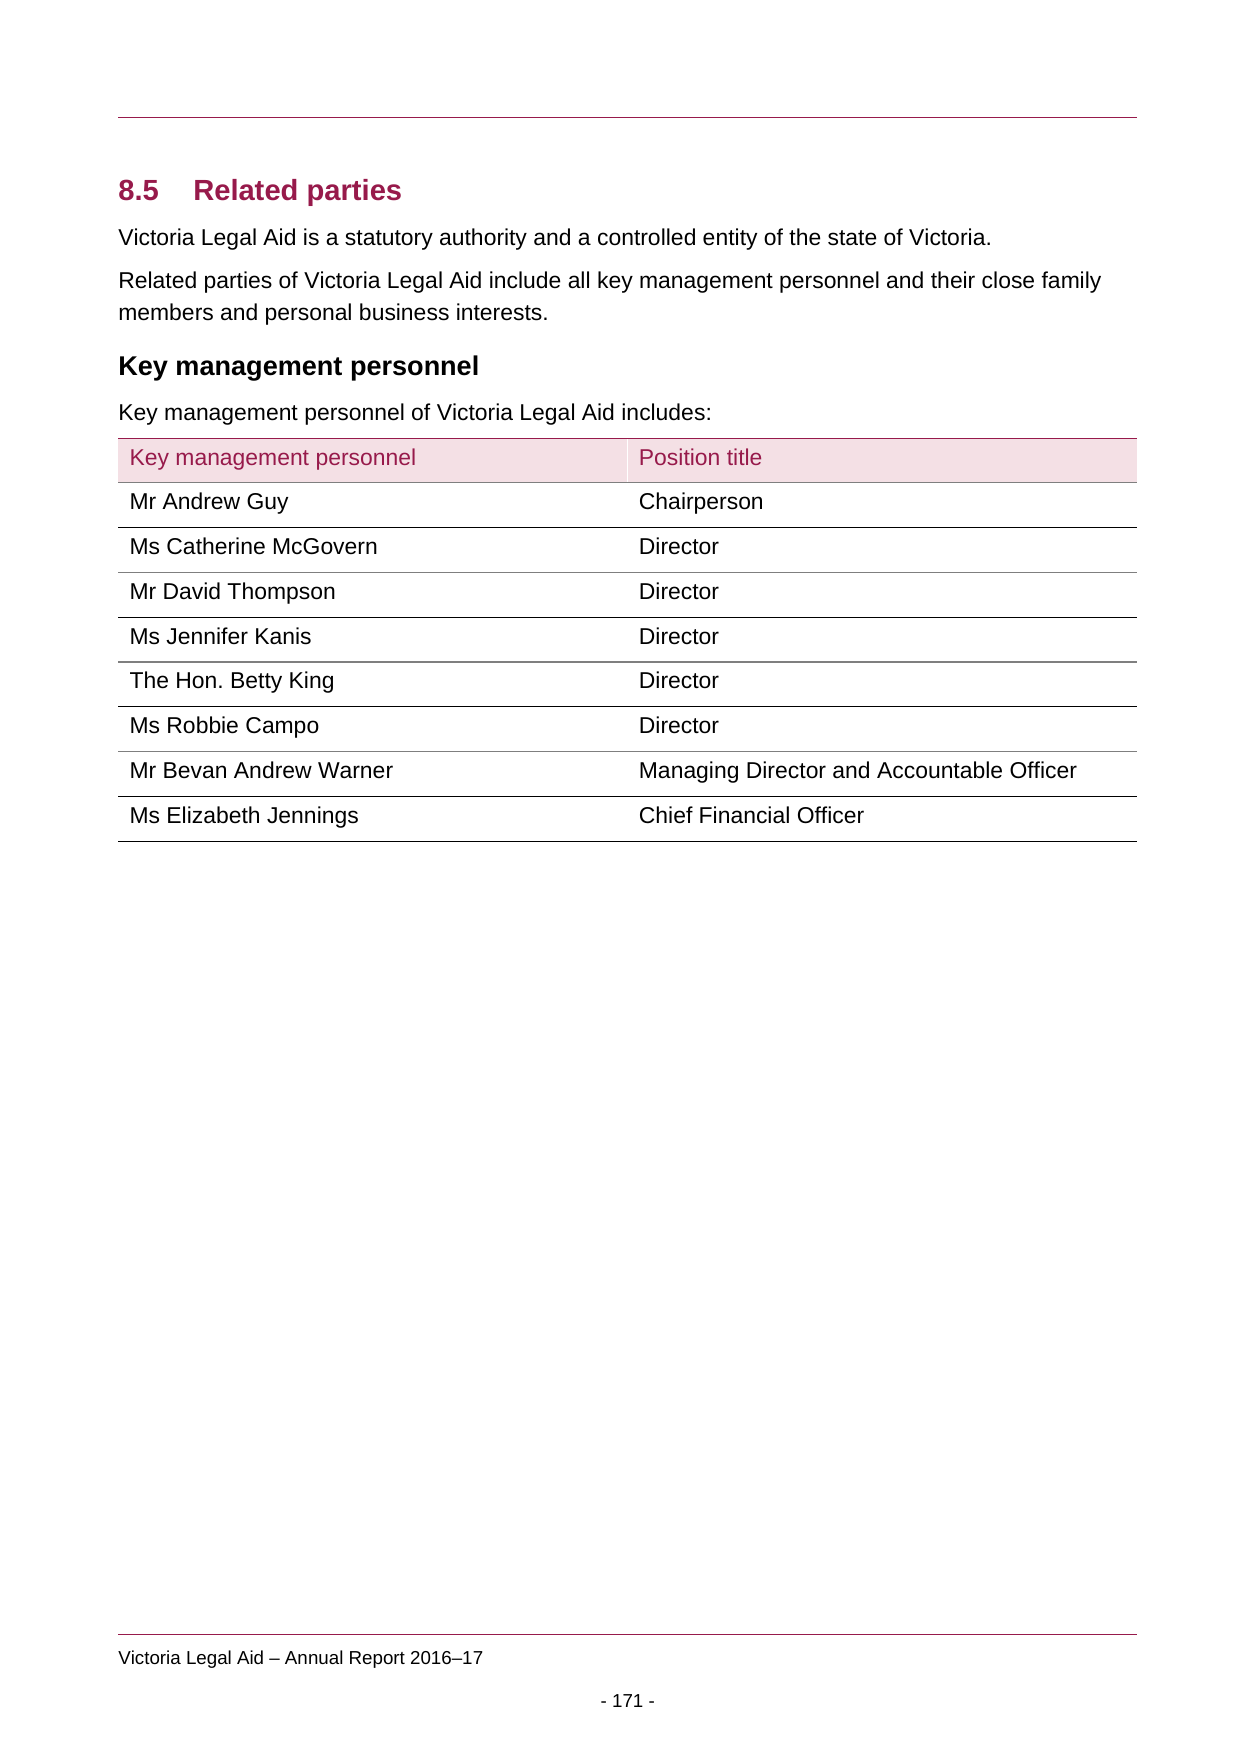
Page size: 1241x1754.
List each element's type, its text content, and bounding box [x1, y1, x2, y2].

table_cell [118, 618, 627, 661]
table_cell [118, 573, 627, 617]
subtitle Key management personnel [118, 350, 1137, 381]
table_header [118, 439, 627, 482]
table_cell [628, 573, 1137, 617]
text Key management personnel of Victoria Legal Aid includes: [118, 394, 1137, 425]
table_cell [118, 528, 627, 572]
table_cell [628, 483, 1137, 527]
text Related parties of Victoria Legal Aid include all key management personnel and their close family members and personal business interests. [118, 262, 1137, 325]
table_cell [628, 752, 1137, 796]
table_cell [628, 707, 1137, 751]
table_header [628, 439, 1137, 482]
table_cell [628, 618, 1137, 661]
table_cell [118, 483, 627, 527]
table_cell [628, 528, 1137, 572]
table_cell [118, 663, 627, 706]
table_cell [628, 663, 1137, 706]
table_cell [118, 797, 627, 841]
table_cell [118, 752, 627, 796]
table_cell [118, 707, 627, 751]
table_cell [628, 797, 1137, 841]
subtitle 8.5 Related parties [118, 173, 1137, 206]
text Victoria Legal Aid is a statutory authority and a controlled entity of the state of Victoria. [118, 219, 1137, 250]
